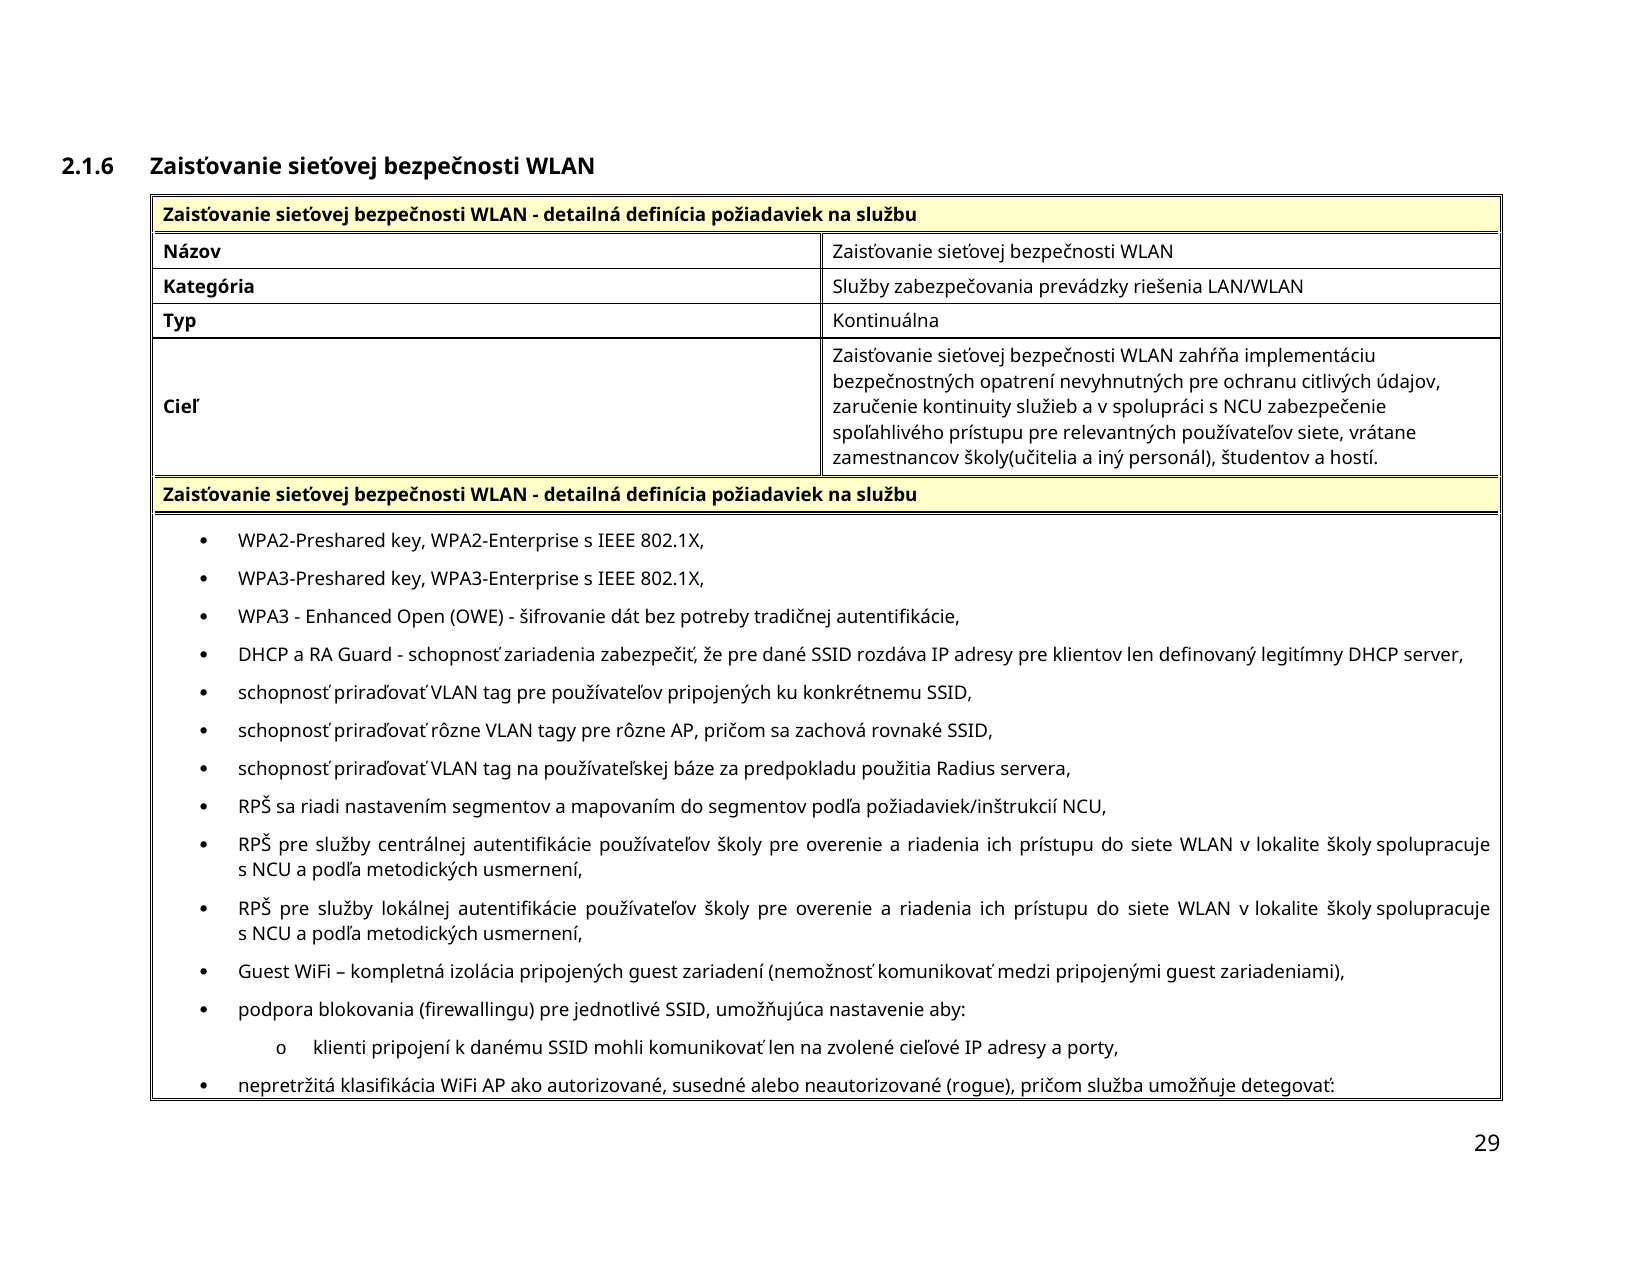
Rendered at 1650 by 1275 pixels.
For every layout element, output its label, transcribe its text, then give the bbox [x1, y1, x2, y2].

table_cell Kategória [153, 269, 820, 303]
table_header Zaisťovanie sieťovej bezpečnosti WLAN - detailná definícia požiadaviek na službu [153, 197, 1500, 231]
table_cell Služby zabezpečovania prevádzky riešenia LAN/WLAN [823, 269, 1500, 303]
table_cell Zaisťovanie sieťovej bezpečnosti WLAN - detailná definícia požiadaviek na službu [153, 475, 1500, 511]
table_cell Cieľ [153, 339, 820, 474]
table_cell Zaisťovanie sieťovej bezpečnosti WLAN [823, 231, 1500, 268]
subtitle Zaisťovanie sieťovej bezpečnosti WLAN [61, 150, 1500, 181]
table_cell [153, 511, 1500, 1098]
table_cell Kontinuálna [823, 304, 1500, 337]
table_cell Typ [153, 304, 820, 337]
table_cell Názov [153, 231, 820, 268]
table_cell Zaisťovanie sieťovej bezpečnosti WLAN zahŕňa implementáciu bezpečnostných opatrení nevyhnutných pre ochranu citlivých údajov, zaručenie kontinuity služieb a v spolupráci s NCU zabezpečenie spoľahlivého prístupu pre relevantných používateľov siete, vrátane zamestnancov školy(učitelia a iný personál), študentov a hostí. [823, 339, 1500, 474]
